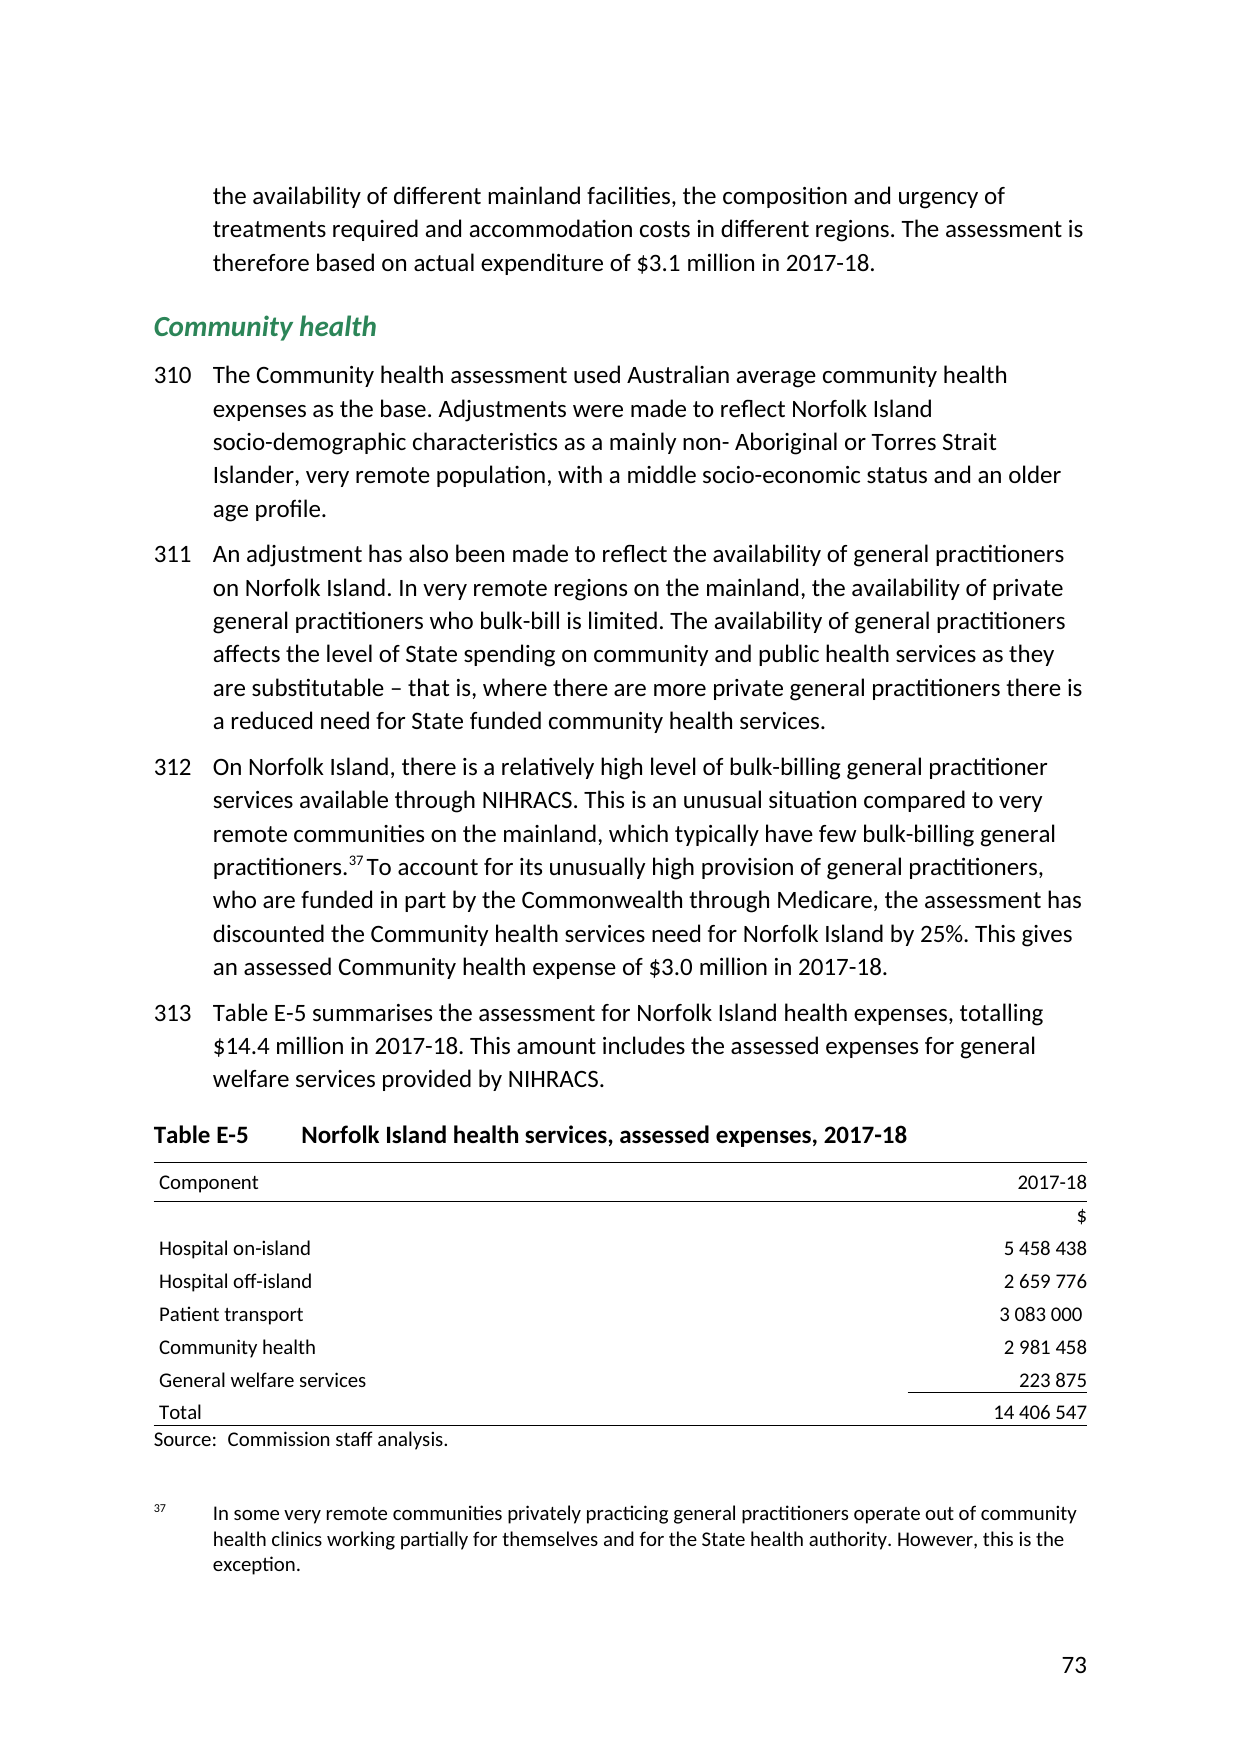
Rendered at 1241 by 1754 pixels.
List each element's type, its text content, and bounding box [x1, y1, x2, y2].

text An adjustment has also been made to reflect the availability of general practitioners on Norfolk Island. In very remote regions on the mainland, the availability of private general practitioners who bulk-bill is limited. The availability of general practitioners affects the level of State spending on community and public health services as they are substitutable – that is, where there are more private general practitioners there is a reduced need for State funded community health services. [153, 536, 1087, 736]
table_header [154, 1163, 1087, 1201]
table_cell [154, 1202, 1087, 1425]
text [153, 177, 1087, 277]
text Table E-5 Norfolk Island health services, assessed expenses, 2017-18 [153, 1119, 1087, 1149]
text Source: Commission staff analysis. [153, 1426, 1087, 1451]
text On Norfolk Island, there is a relatively high level of bulk-billing general practitioner services available through NIHRACS. This is an unusual situation compared to very remote communities on the mainland, which typically have few bulk-billing general practitioners. To account for its unusually high provision of general practitioners, who are funded in part by the Commonwealth through Medicare, the assessment has discounted the Community health services need for Norfolk Island by 25%. This gives an assessed Community health expense of $3.0 million in 2017-18. [153, 748, 1087, 982]
text The Community health assessment used Australian average community health expenses as the base. Adjustments were made to reflect Norfolk Island socio-demographic characteristics as a mainly non- Aboriginal or Torres Strait Islander, very remote population, with a middle socio-economic status and an older age profile. [153, 357, 1087, 523]
subtitle Community health [153, 308, 1087, 344]
text Table E-5 summarises the assessment for Norfolk Island health expenses, totalling $14.4 million in 2017-18. This amount includes the assessed expenses for general welfare services provided by NIHRACS. [153, 994, 1087, 1094]
